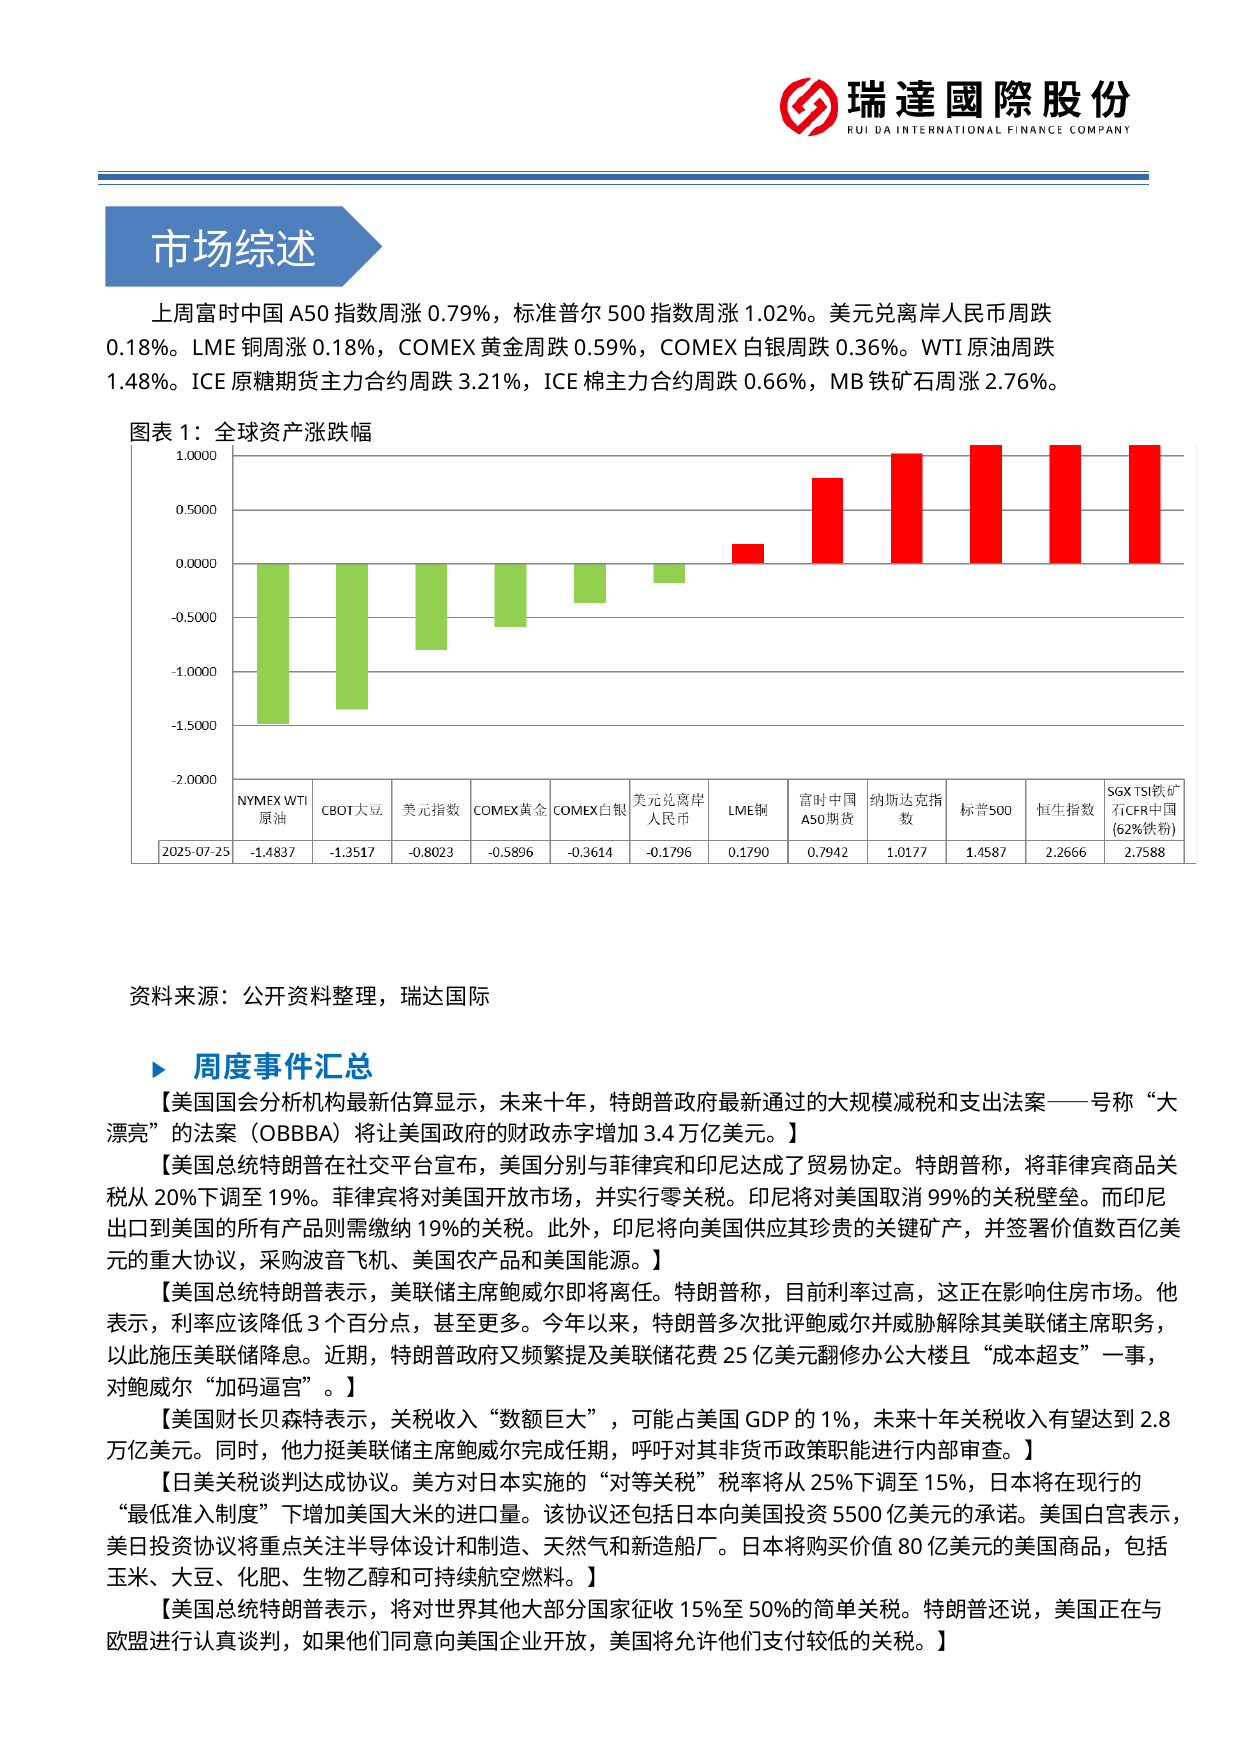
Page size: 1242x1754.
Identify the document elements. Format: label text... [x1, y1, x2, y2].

picture [769, 37, 1141, 171]
list 周度事件汇总 [152, 1051, 1184, 1084]
list 【美国总统特朗普表示，将对世界其他大部分国家征收15%至50%的简单关税。特朗普还说，美国正在与欧盟进行认真谈判，如果他们同意向美国企业开放，美国将允许他们支付较低的关税。】 [106, 1592, 1184, 1656]
list 【美国总统特朗普在社交平台宣布，美国分别与菲律宾和印尼达成了贸易协定。特朗普称，将菲律宾商品关税从20%下调至19%。菲律宾将对美国开放市场，并实行零关税。印尼将对美国取消99%的关税壁垒。而印尼出口到美国的所有产品则需缴纳19%的关税。此外，印尼将向美国供应其珍贵的关键矿产，并签署价值数百亿美元的重大协议，采购波音飞机、美国农产品和美国能源。】 [106, 1148, 1184, 1275]
text 图表1：全球资产涨跌幅 [106, 422, 1184, 445]
picture [130, 445, 1197, 864]
text 上周富时中国A50指数周涨0.79%，标准普尔500指数周涨1.02%。美元兑离岸人民币周跌0.18%。LME铜周涨0.18%，COMEX黄金周跌0.59%，COMEX白银周跌0.36%。WTI原油周跌1.48%。ICE原糖期货主力合约周跌3.21%，ICE棉主力合约周跌0.66%，MB铁矿石周涨2.76%。 [106, 296, 1117, 395]
list 【日美关税谈判达成协议。美方对日本实施的“对等关税”税率将从25%下调至15%，日本将在现行的“最低准入制度”下增加美国大米的进口量。该协议还包括日本向美国投资5500亿美元的承诺。美国白宫表示，美日投资协议将重点关注半导体设计和制造、天然气和新造船厂。日本将购买价值80亿美元的美国商品，包括玉米、大豆、化肥、生物乙醇和可持续航空燃料。】 [106, 1465, 1184, 1592]
text 资料来源：公开资料整理，瑞达国际 [106, 986, 1184, 1009]
picture [152, 1061, 166, 1078]
list 【美国财长贝森特表示，关税收入“数额巨大”，可能占美国GDP的1%，未来十年关税收入有望达到2.8万亿美元。同时，他力挺美联储主席鲍威尔完成任期，呼吁对其非货币政策职能进行内部审查。】 [106, 1402, 1184, 1465]
list 【美国国会分析机构最新估算显示，未来十年，特朗普政府最新通过的大规模减税和支出法案——号称“大漂亮”的法案（OBBBA）将让美国政府的财政赤字增加3.4万亿美元。】 [106, 1084, 1184, 1148]
list 【美国总统特朗普表示，美联储主席鲍威尔即将离任。特朗普称，目前利率过高，这正在影响住房市场。他表示，利率应该降低3个百分点，甚至更多。今年以来，特朗普多次批评鲍威尔并威胁解除其美联储主席职务，以此施压美联储降息。近期，特朗普政府又频繁提及美联储花费25亿美元翻修办公大楼且“成本超支”一事，对鲍威尔“加码逼宫”。】 [106, 1275, 1184, 1402]
